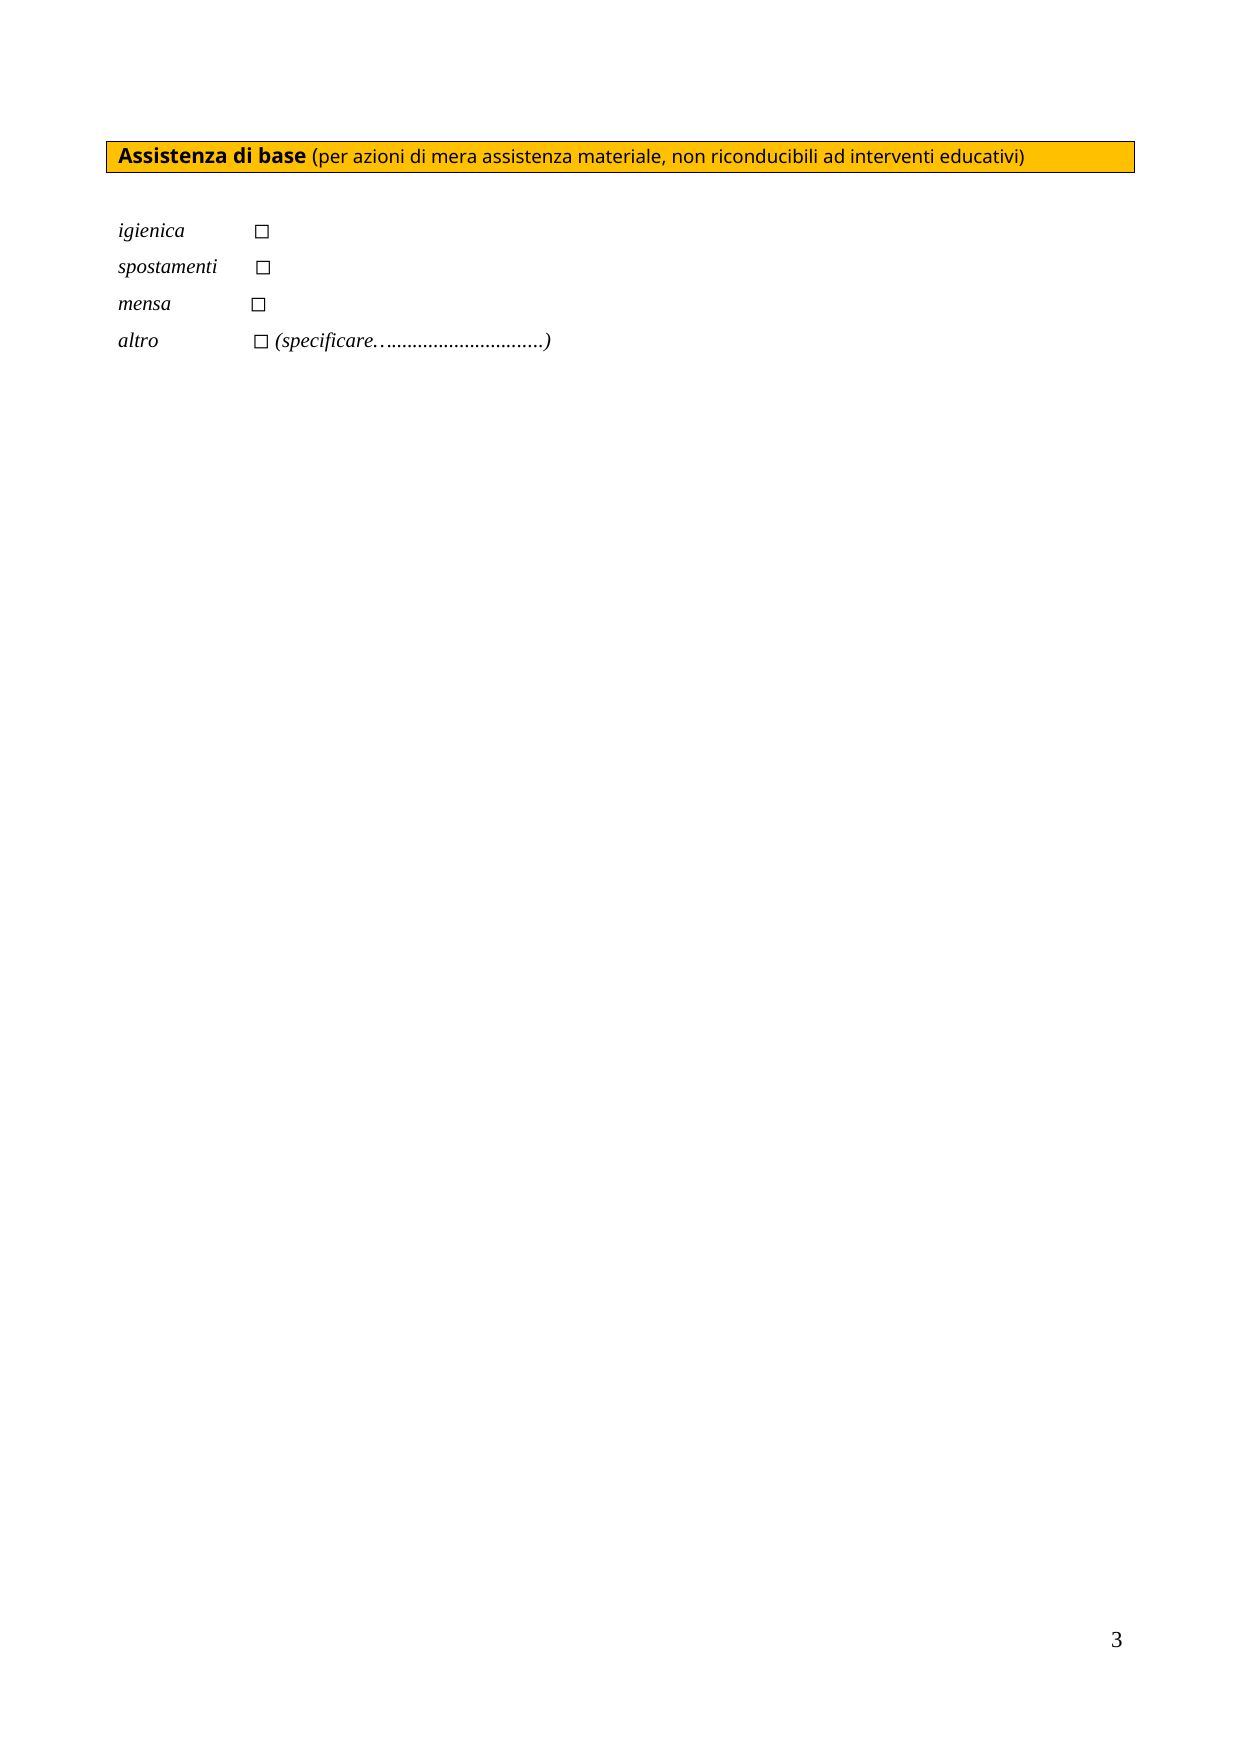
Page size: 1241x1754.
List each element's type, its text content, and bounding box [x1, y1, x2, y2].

text igienica ◻ [118, 218, 1144, 242]
text mensa ◻ [118, 291, 1144, 315]
text altro ◻ (specificare… ) [118, 327, 1144, 352]
text spostamenti ◻ [118, 254, 1144, 278]
